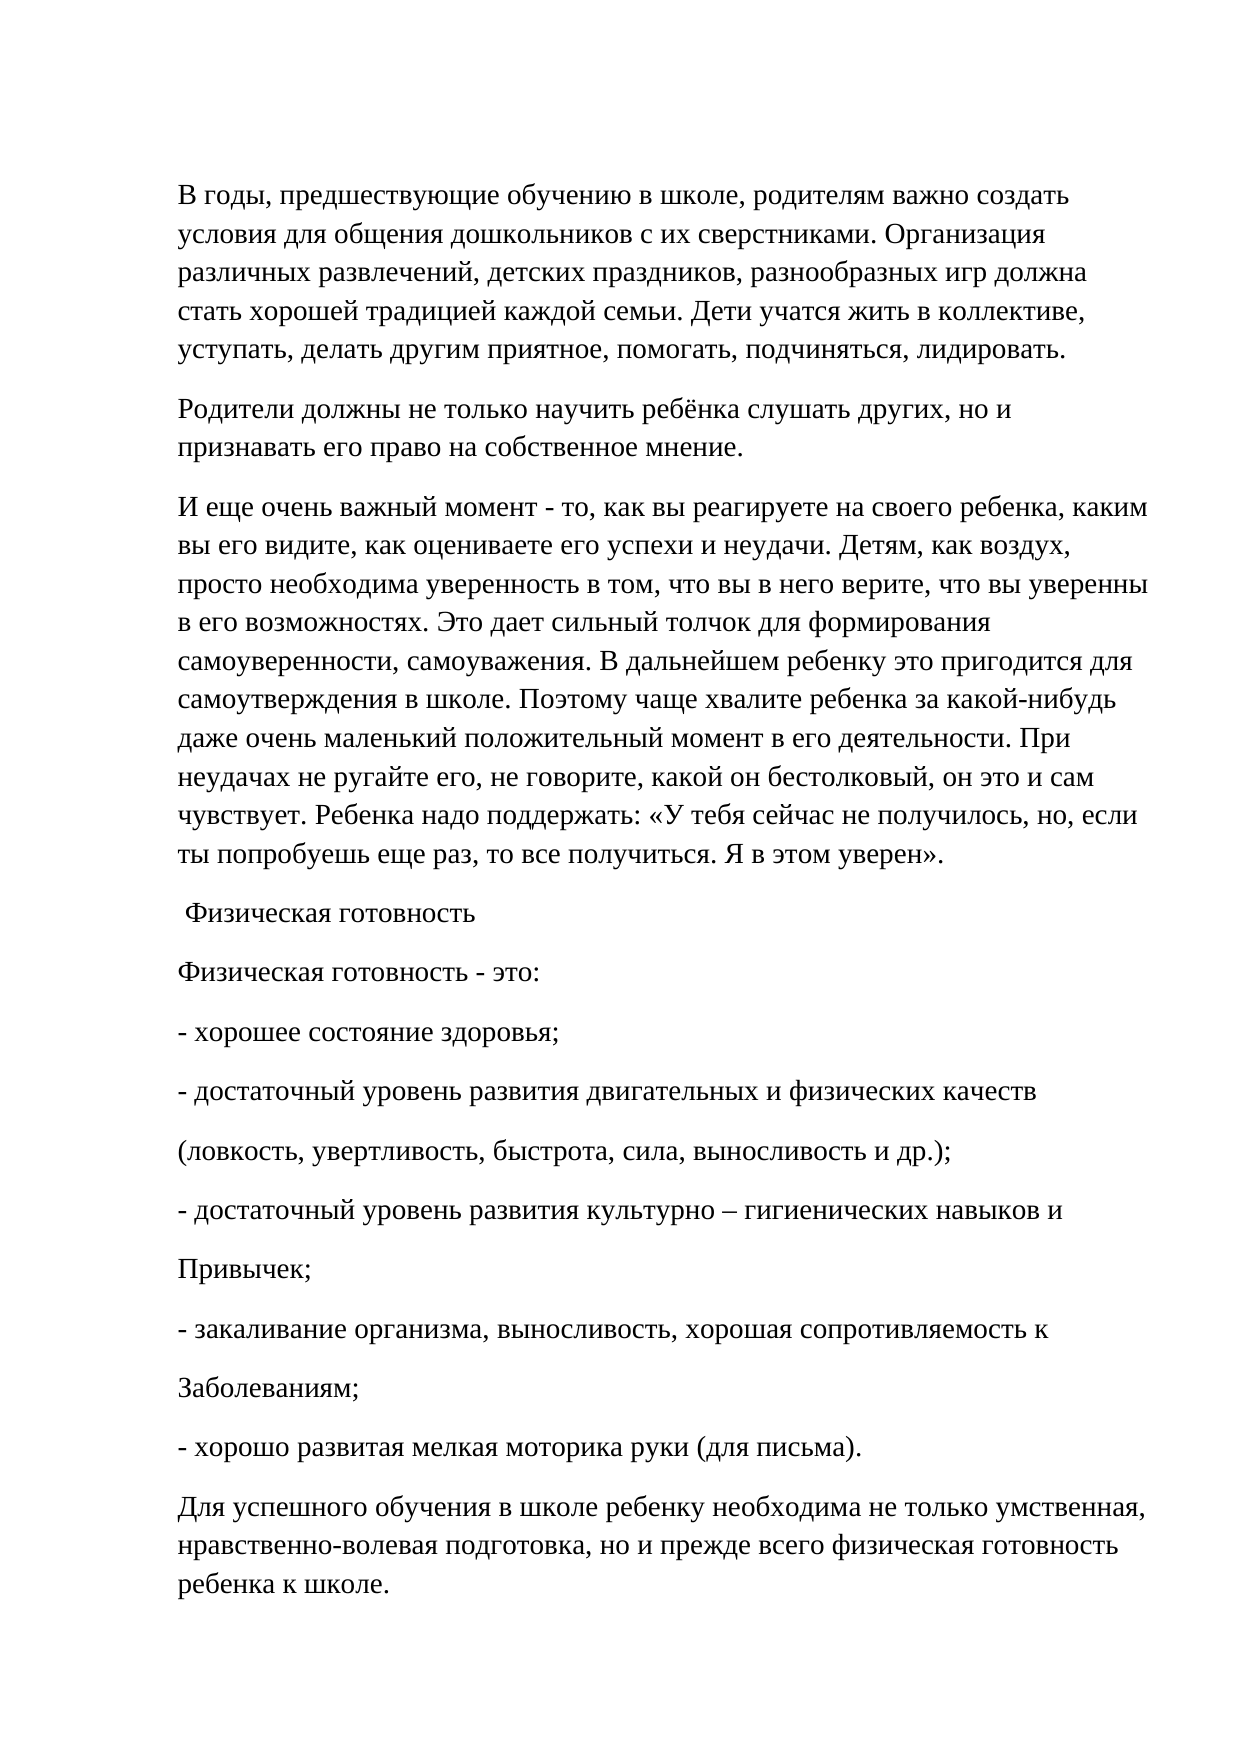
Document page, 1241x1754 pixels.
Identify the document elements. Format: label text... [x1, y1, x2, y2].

text Физическая готовность [177, 895, 1152, 929]
text Заболеваниям; [177, 1370, 1152, 1404]
text Для успешного обучения в школе ребенку необходима не только умственная, нравственно-волевая подготовка, но и прежде всего физическая готовность ребенка к школе. [177, 1489, 1152, 1599]
text - достаточный уровень развития культурно – гигиенических навыков и [177, 1192, 1152, 1226]
text Физическая готовность - это: [177, 954, 1152, 988]
text Родители должны не только научить ребёнка слушать других, но и признавать его право на собственное мнение. [177, 391, 1152, 463]
text - хорошее состояние здоровья; [177, 1014, 1152, 1047]
text И еще очень важный момент - то, как вы реагируете на своего ребенка, каким вы его видите, как оцениваете его успехи и неудачи. Детям, как воздух, просто необходима уверенность в том, что вы в него верите, что вы уверенны в его возможностях. Это дает сильный толчок для формирования самоуверенности, самоуважения. В дальнейшем ребенку это пригодится для самоутверждения в школе. Поэтому чаще хвалите ребенка за какой-нибудь даже очень маленький положительный момент в его деятельности. При неудачах не ругайте его, не говорите, какой он бестолковый, он это и сам чувствует. Ребенка надо поддержать: «У тебя сейчас не получилось, но, если ты попробуешь еще раз, то все получиться. Я в этом уверен». [177, 489, 1152, 869]
text Привычек; [177, 1251, 1152, 1285]
text - достаточный уровень развития двигательных и физических качеств [177, 1073, 1152, 1107]
text - закаливание организма, выносливость, хорошая сопротивляемость к [177, 1311, 1152, 1344]
text (ловкость, увертливость, быстрота, сила, выносливость и др.); [177, 1133, 1152, 1166]
text В годы, предшествующие обучению в школе, родителям важно создать условия для общения дошкольников с их сверстниками. Организация различных развлечений, детских праздников, разнообразных игр должна стать хорошей традицией каждой семьи. Дети учатся жить в коллективе, уступать, делать другим приятное, помогать, подчиняться, лидировать. [177, 177, 1152, 365]
text - хорошо развитая мелкая моторика руки (для письма). [177, 1429, 1152, 1463]
